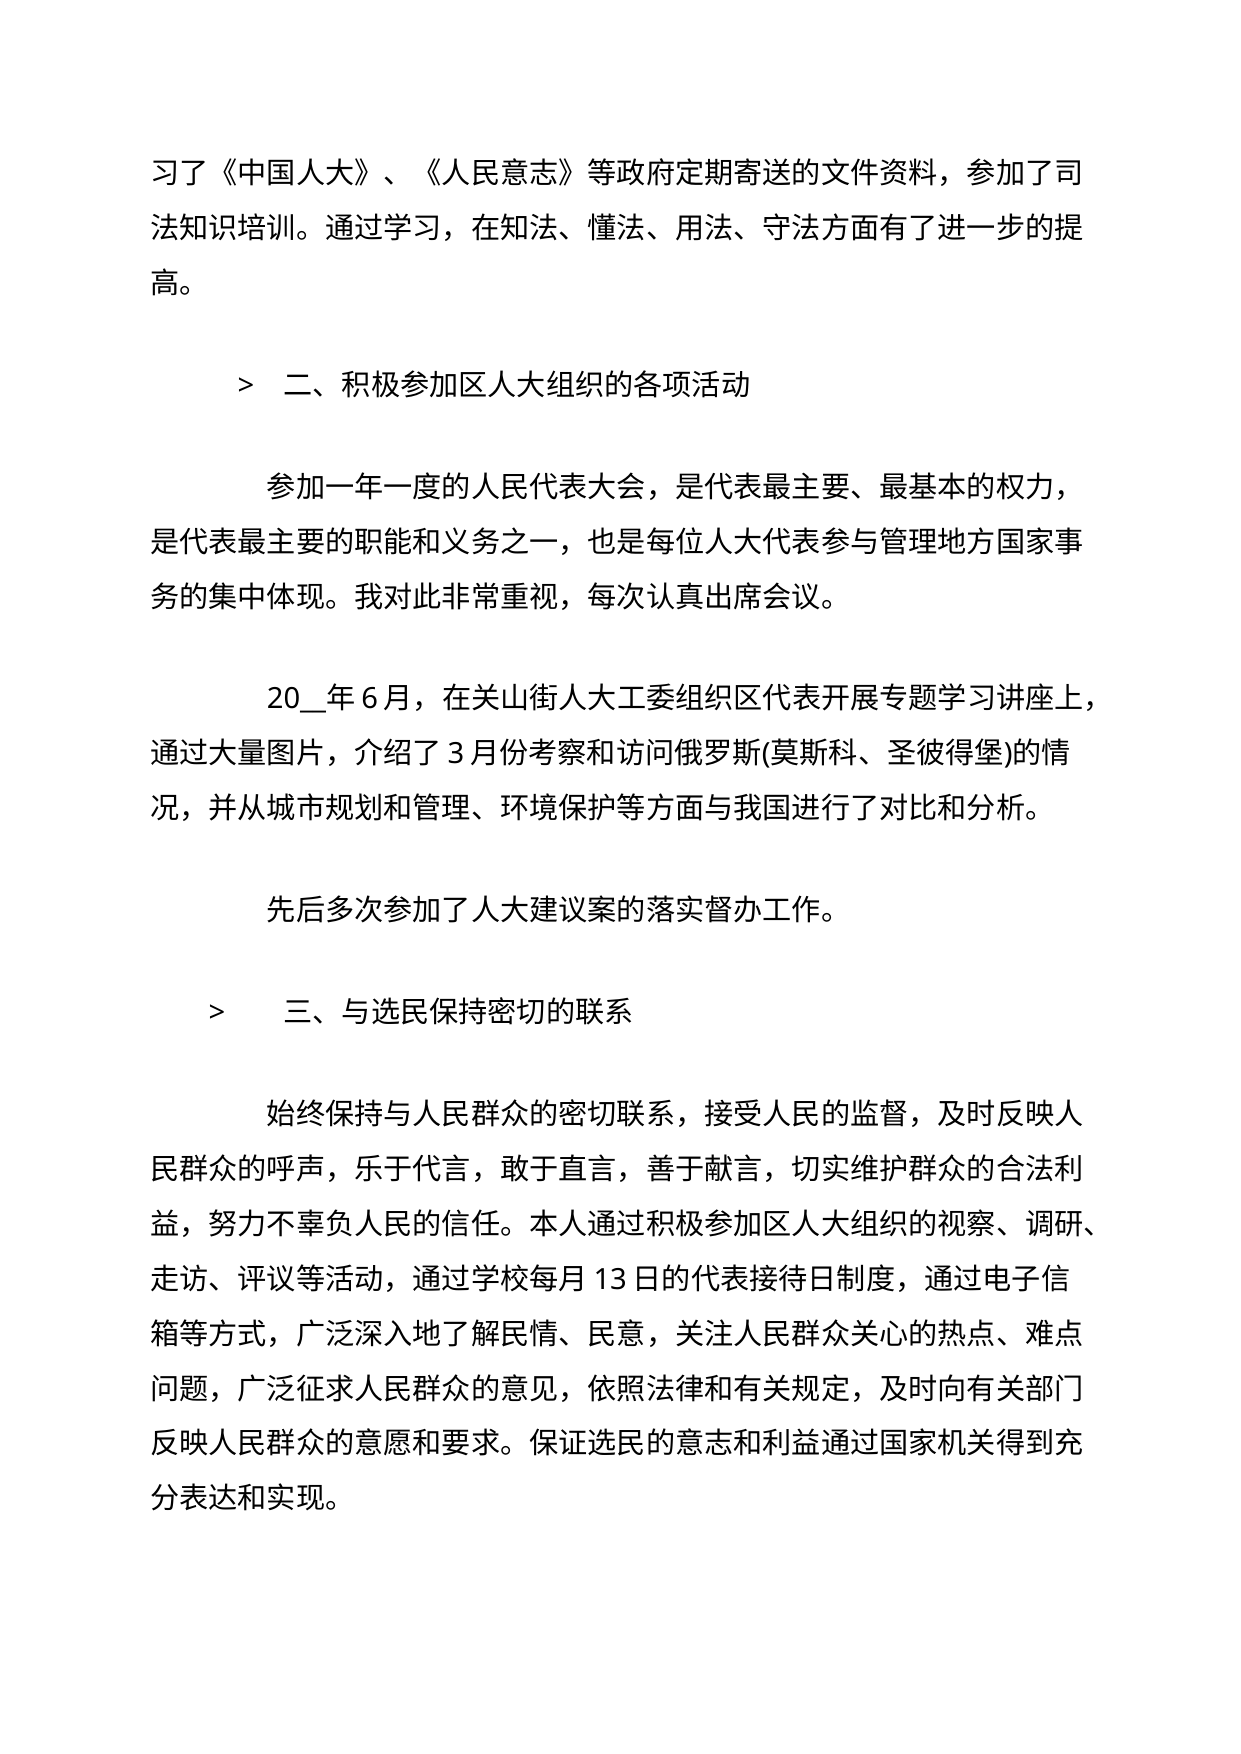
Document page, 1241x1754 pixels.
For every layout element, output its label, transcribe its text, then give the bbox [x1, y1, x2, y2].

text > 三、与选民保持密切的联系 [150, 989, 1090, 1031]
text 先后多次参加了人大建议案的落实督办工作。 [150, 887, 1090, 929]
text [150, 150, 1090, 302]
text > 二、积极参加区人大组织的各项活动 [150, 362, 1090, 404]
text 20__年6月，在关山街人大工委组织区代表开展专题学习讲座上，通过大量图片，介绍了3月份考察和访问俄罗斯(莫斯科、圣彼得堡)的情况，并从城市规划和管理、环境保护等方面与我国进行了对比和分析。 [150, 675, 1090, 827]
text 参加一年一度的人民代表大会，是代表最主要、最基本的权力，是代表最主要的职能和义务之一，也是每位人大代表参与管理地方国家事务的集中体现。我对此非常重视，每次认真出席会议。 [150, 463, 1090, 616]
text 始终保持与人民群众的密切联系，接受人民的监督，及时反映人民群众的呼声，乐于代言，敢于直言，善于献言，切实维护群众的合法利益，努力不辜负人民的信任。本人通过积极参加区人大组织的视察、调研、走访、评议等活动，通过学校每月13日的代表接待日制度，通过电子信箱等方式，广泛深入地了解民情、民意，关注人民群众关心的热点、难点问题，广泛征求人民群众的意见，依照法律和有关规定，及时向有关部门反映人民群众的意愿和要求。保证选民的意志和利益通过国家机关得到充分表达和实现。 [150, 1091, 1090, 1517]
